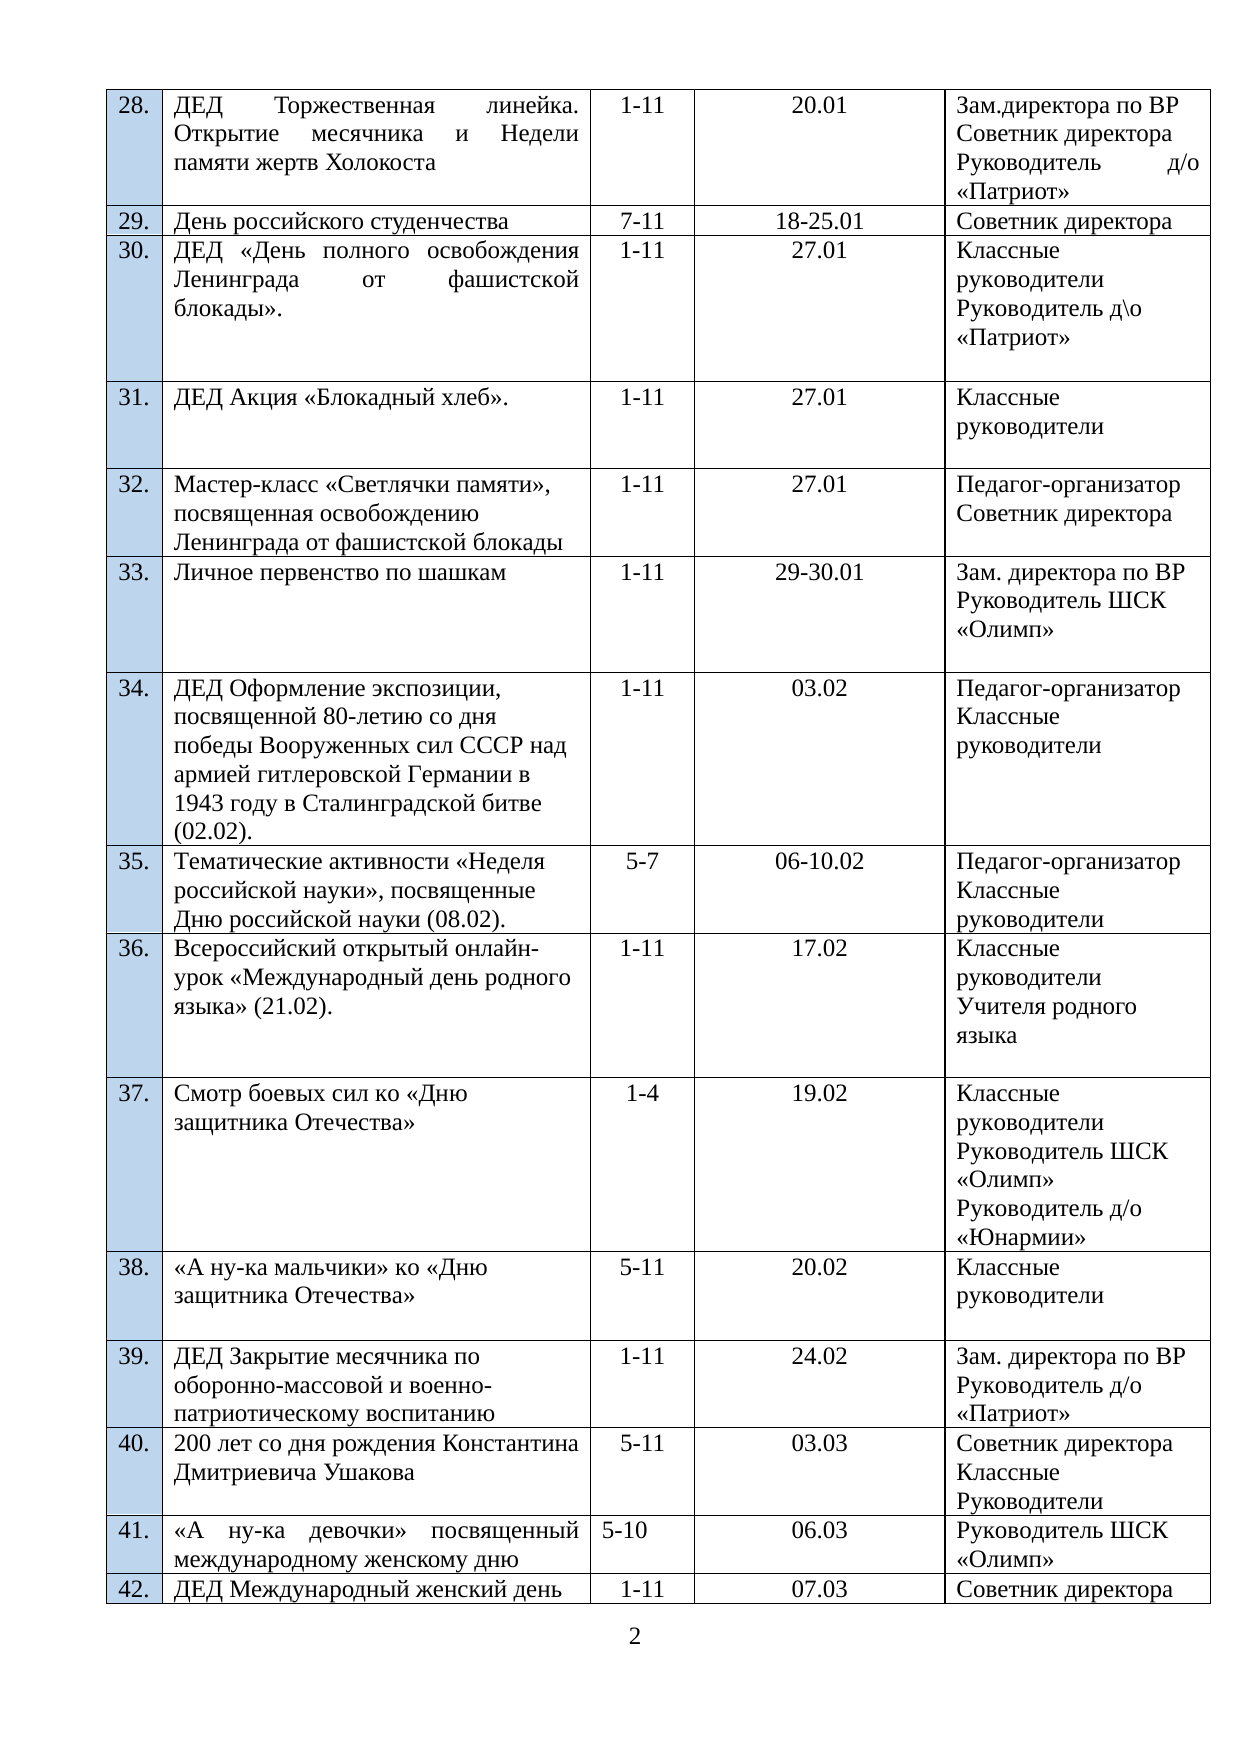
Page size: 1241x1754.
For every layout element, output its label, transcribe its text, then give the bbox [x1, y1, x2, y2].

table_cell 5-10 [591, 1516, 694, 1573]
table_cell 07.03 [695, 1574, 944, 1603]
table_cell 18-25.01 [695, 206, 944, 234]
table_cell «А ну-ка мальчики» ко «Дню защитника Отечества» [163, 1252, 590, 1340]
table_cell Советник директора [946, 206, 1210, 234]
table_cell 5-11 [591, 1428, 694, 1514]
table_cell 06.03 [695, 1516, 944, 1573]
table_cell ДЕД Закрытие месячника по оборонно-массовой и военно-патриотическому воспитанию [163, 1341, 590, 1427]
table_cell Классные руководители [946, 1252, 1210, 1340]
table_cell Зам.директора по ВР Советник директора Руководитель д/о «Патриот» [946, 90, 1210, 205]
table_cell 200 лет со дня рождения Константина Дмитриевича Ушакова [163, 1428, 590, 1514]
table_cell ДЕД Торжественная линейка. Открытие месячника и Недели памяти жертв Холокоста [163, 90, 590, 205]
table_cell 1-11 [591, 236, 694, 381]
table_cell 5-7 [591, 846, 694, 932]
table_cell [107, 236, 162, 381]
table_cell [107, 1516, 162, 1573]
table_cell Классные руководители Руководитель д\о «Патриот» [946, 236, 1210, 381]
table_cell 1-11 [591, 1574, 694, 1603]
table_cell ДЕД Международный женский день [163, 1574, 590, 1603]
table_cell Педагог-организатор Классные руководители [946, 846, 1210, 932]
table_cell 1-11 [591, 673, 694, 845]
table_cell Советник директора [946, 1574, 1210, 1603]
table_cell Всероссийский открытый онлайн-урок «Международный день родного языка» (21.02). [163, 934, 590, 1077]
table_cell 1-11 [591, 90, 694, 205]
table_cell Советник директора Классные Руководители [946, 1428, 1210, 1514]
table_cell [107, 673, 162, 845]
table_cell [107, 1078, 162, 1251]
table_cell Классные руководители Учителя родного языка [946, 934, 1210, 1077]
table_cell 03.03 [695, 1428, 944, 1514]
table_cell Тематические активности «Неделя российской науки», посвященные Дню российской науки (08.02). [163, 846, 590, 932]
table_cell ДЕД Оформление экспозиции, посвященной 80-летию со дня победы Вооруженных сил СССР над армией гитлеровской Германии в 1943 году в Сталинградской битве (02.02). [163, 673, 590, 845]
table_cell [107, 846, 162, 932]
table_cell 20.01 [695, 90, 944, 205]
table_cell 06-10.02 [695, 846, 944, 932]
table_cell 27.01 [695, 469, 944, 556]
table_cell [107, 1341, 162, 1427]
table_cell Мастер-класс «Светлячки памяти», посвященная освобождению Ленинграда от фашистской блокады [163, 469, 590, 556]
table_cell Классные руководители [946, 382, 1210, 468]
table_cell Классные руководители Руководитель ШСК «Олимп» Руководитель д/о «Юнармии» [946, 1078, 1210, 1251]
table_cell [107, 206, 162, 234]
table_cell 03.02 [695, 673, 944, 845]
table_cell 27.01 [695, 382, 944, 468]
table_cell 1-11 [591, 382, 694, 468]
table_cell 7-11 [591, 206, 694, 234]
table_cell 5-11 [591, 1252, 694, 1340]
table_cell [107, 469, 162, 556]
table_cell 1-11 [591, 469, 694, 556]
table_cell 1-11 [591, 1341, 694, 1427]
table_cell [107, 382, 162, 468]
table_cell [107, 1252, 162, 1340]
table_cell 20.02 [695, 1252, 944, 1340]
table_cell «А ну-ка девочки» посвященный международному женскому дню [163, 1516, 590, 1573]
table_cell Зам. директора по ВР Руководитель ШСК «Олимп» [946, 557, 1210, 672]
table_cell 27.01 [695, 236, 944, 381]
table_cell [107, 1428, 162, 1514]
table_cell [107, 1574, 162, 1603]
table_cell 24.02 [695, 1341, 944, 1427]
table_cell 19.02 [695, 1078, 944, 1251]
table_cell 1-4 [591, 1078, 694, 1251]
table_cell Личное первенство по шашкам [163, 557, 590, 672]
table_cell ДЕД Акция «Блокадный хлеб». [163, 382, 590, 468]
table_cell [107, 90, 162, 205]
table_cell Зам. директора по ВР Руководитель д/о «Патриот» [946, 1341, 1210, 1427]
table_cell Смотр боевых сил ко «Дню защитника Отечества» [163, 1078, 590, 1251]
table_cell Педагог-организатор Советник директора [946, 469, 1210, 556]
table_cell 1-11 [591, 934, 694, 1077]
table_cell ДЕД «День полного освобождения Ленинграда от фашистской блокады». [163, 236, 590, 381]
table_cell День российского студенчества [163, 206, 590, 234]
table_cell Руководитель ШСК «Олимп» [946, 1516, 1210, 1573]
table_cell [107, 557, 162, 672]
table_cell 29-30.01 [695, 557, 944, 672]
table_cell Педагог-организатор Классные руководители [946, 673, 1210, 845]
table_cell 17.02 [695, 934, 944, 1077]
table_cell 1-11 [591, 557, 694, 672]
table_cell [107, 934, 162, 1077]
